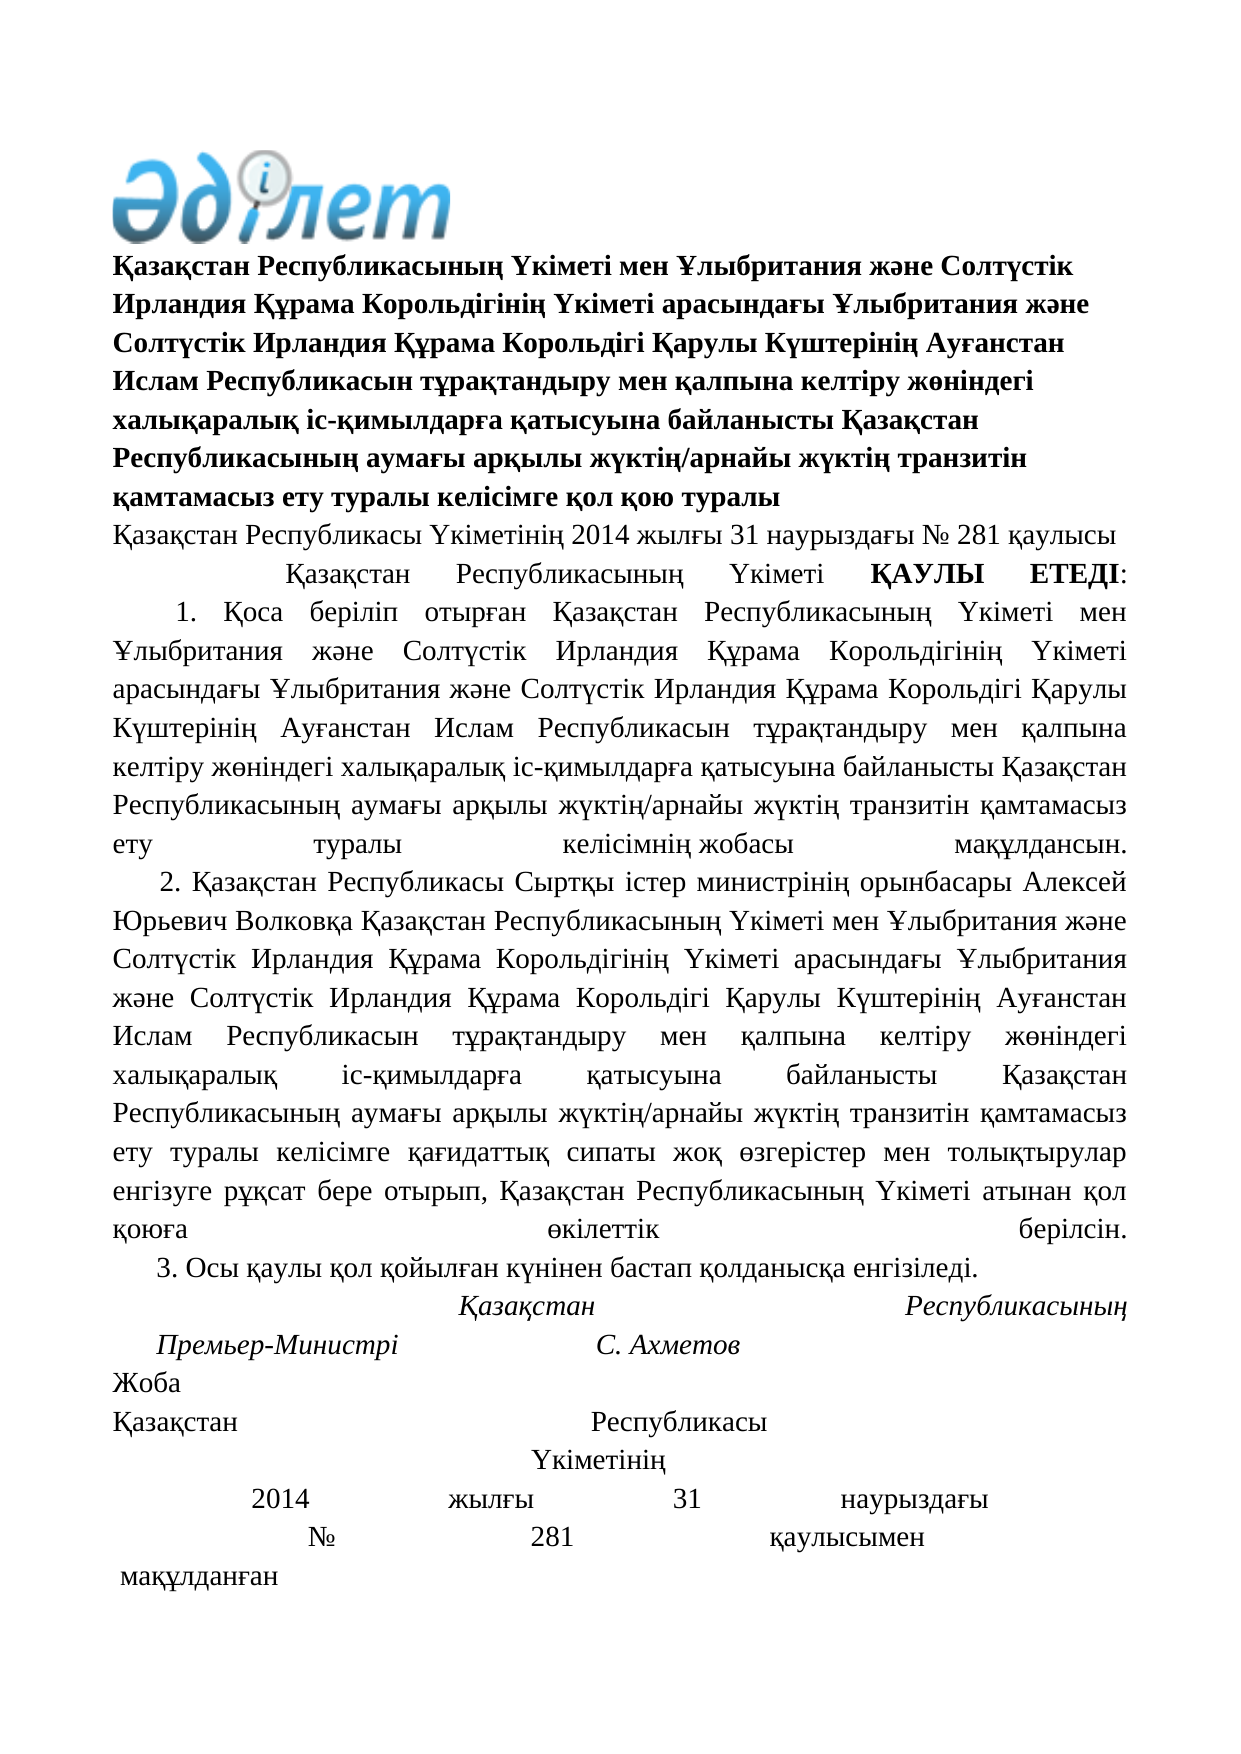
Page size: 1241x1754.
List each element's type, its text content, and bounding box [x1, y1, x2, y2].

picture [112, 150, 451, 244]
text Қазақстан Республикасы Үкіметінің 2014 жылғы 31 наурыздағы № 281 қаулысымен мақұлданған [112, 1404, 1128, 1592]
text Қазақстан Республикасы Үкіметінің 2014 жылғы 31 наурыздағы № 281 қаулысы [112, 517, 1128, 551]
text Қазақстан Республикасының Премьер-Министрі С. Ахметов [112, 1288, 1128, 1360]
text Қазақстан Республикасының Үкіметі мен Ұлыбритания және Солтүстік Ирландия Құрама Корольдігінің Үкіметі арасындағы Ұлыбритания және Солтүстік Ирландия Құрама Корольдігі Қарулы Күштерінің Ауғанстан Ислам Республикасын тұрақтандыру мен қалпына келтіру жөніндегі халықаралық іс-қимылдарға қатысуына байланысты Қазақстан Республикасының аумағы арқылы жүктің/арнайы жүктің транзитін қамтамасыз ету туралы келісімге қол қою туралы [112, 248, 1128, 512]
text Қазақстан Республикасының Үкіметі ҚАУЛЫ ЕТЕДІ: 1. Қоса беріліп отырған Қазақстан Республикасының Үкіметі мен Ұлыбритания және Солтүстік Ирландия Құрама Корольдігінің Үкіметі арасындағы Ұлыбритания және Солтүстік Ирландия Құрама Корольдігі Қарулы Күштерінің Ауғанстан Ислам Республикасын тұрақтандыру мен қалпына келтіру жөніндегі халықаралық іс-қимылдарға қатысуына байланысты Қазақстан Республикасының аумағы арқылы жүктің/арнайы жүктің транзитін қамтамасыз ету туралы келісімнің жобасы мақұлдансын. 2. Қазақстан Республикасы Сыртқы істер министрінің орынбасары Алексей Юрьевич Волковқа Қазақстан Республикасының Үкіметі мен Ұлыбритания және Солтүстік Ирландия Құрама Корольдігінің Үкіметі арасындағы Ұлыбритания және Солтүстік Ирландия Құрама Корольдігі Қарулы Күштерінің Ауғанстан Ислам Республикасын тұрақтандыру мен қалпына келтіру жөніндегі халықаралық іс-қимылдарға қатысуына байланысты Қазақстан Республикасының аумағы арқылы жүктің/арнайы жүктің транзитін қамтамасыз ету туралы келісімге қағидаттық сипаты жоқ өзгерістер мен толықтырулар енгізуге рұқсат бере отырып, Қазақстан Республикасының Үкіметі атынан қол қоюға өкілеттік берілсін. 3. Осы қаулы қол қойылған күнінен бастап қолданысқа енгізіледі. [112, 556, 1128, 1283]
text Жоба [112, 1365, 1128, 1399]
